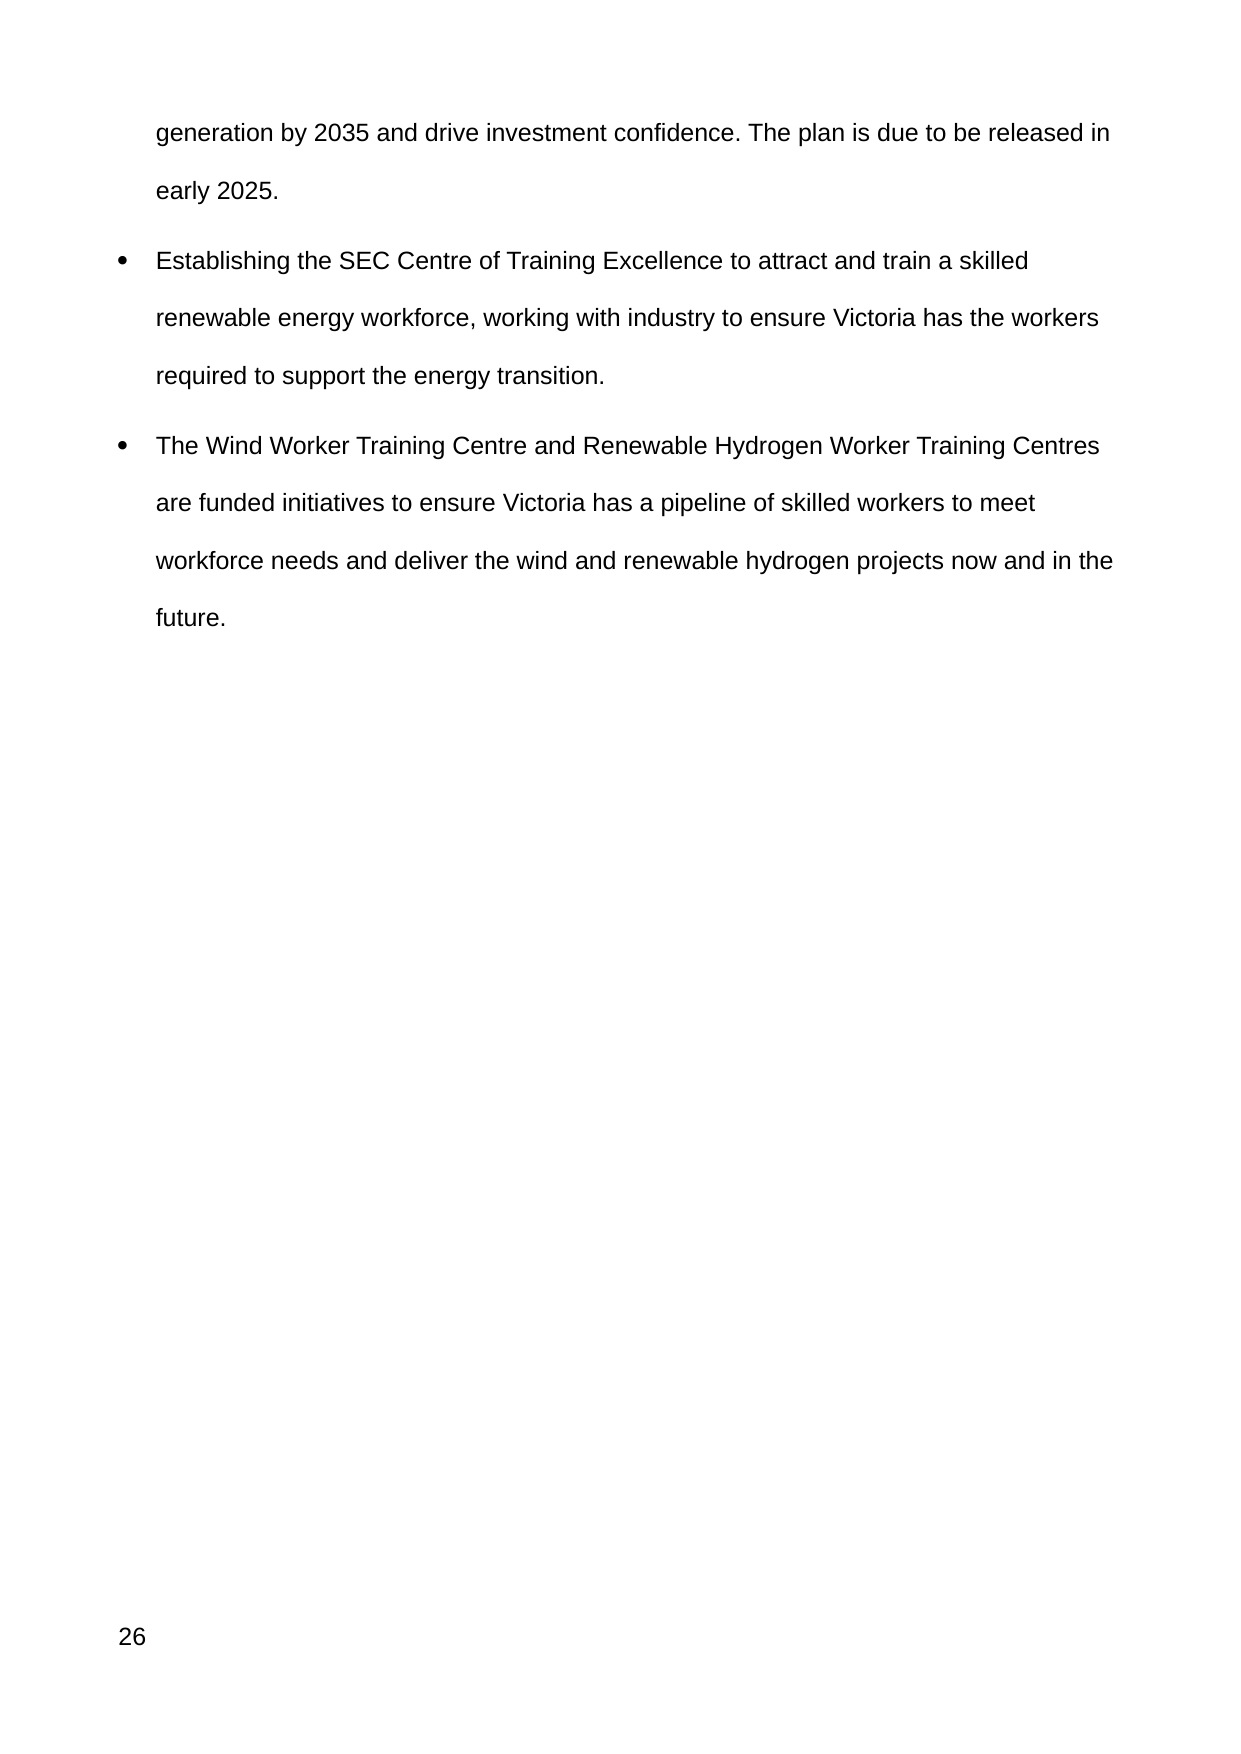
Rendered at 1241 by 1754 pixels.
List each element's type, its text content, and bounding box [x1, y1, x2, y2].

list The Wind Worker Training Centre and Renewable Hydrogen Worker Training Centres are funded initiatives to ensure Victoria has a pipeline of skilled workers to meet workforce needs and deliver the wind and renewable hydrogen projects now and in the future. [118, 431, 1122, 632]
list Establishing the SEC Centre of Training Excellence to attract and train a skilled renewable energy workforce, working with industry to ensure Victoria has the workers required to support the energy transition. [118, 246, 1122, 389]
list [118, 118, 1122, 204]
